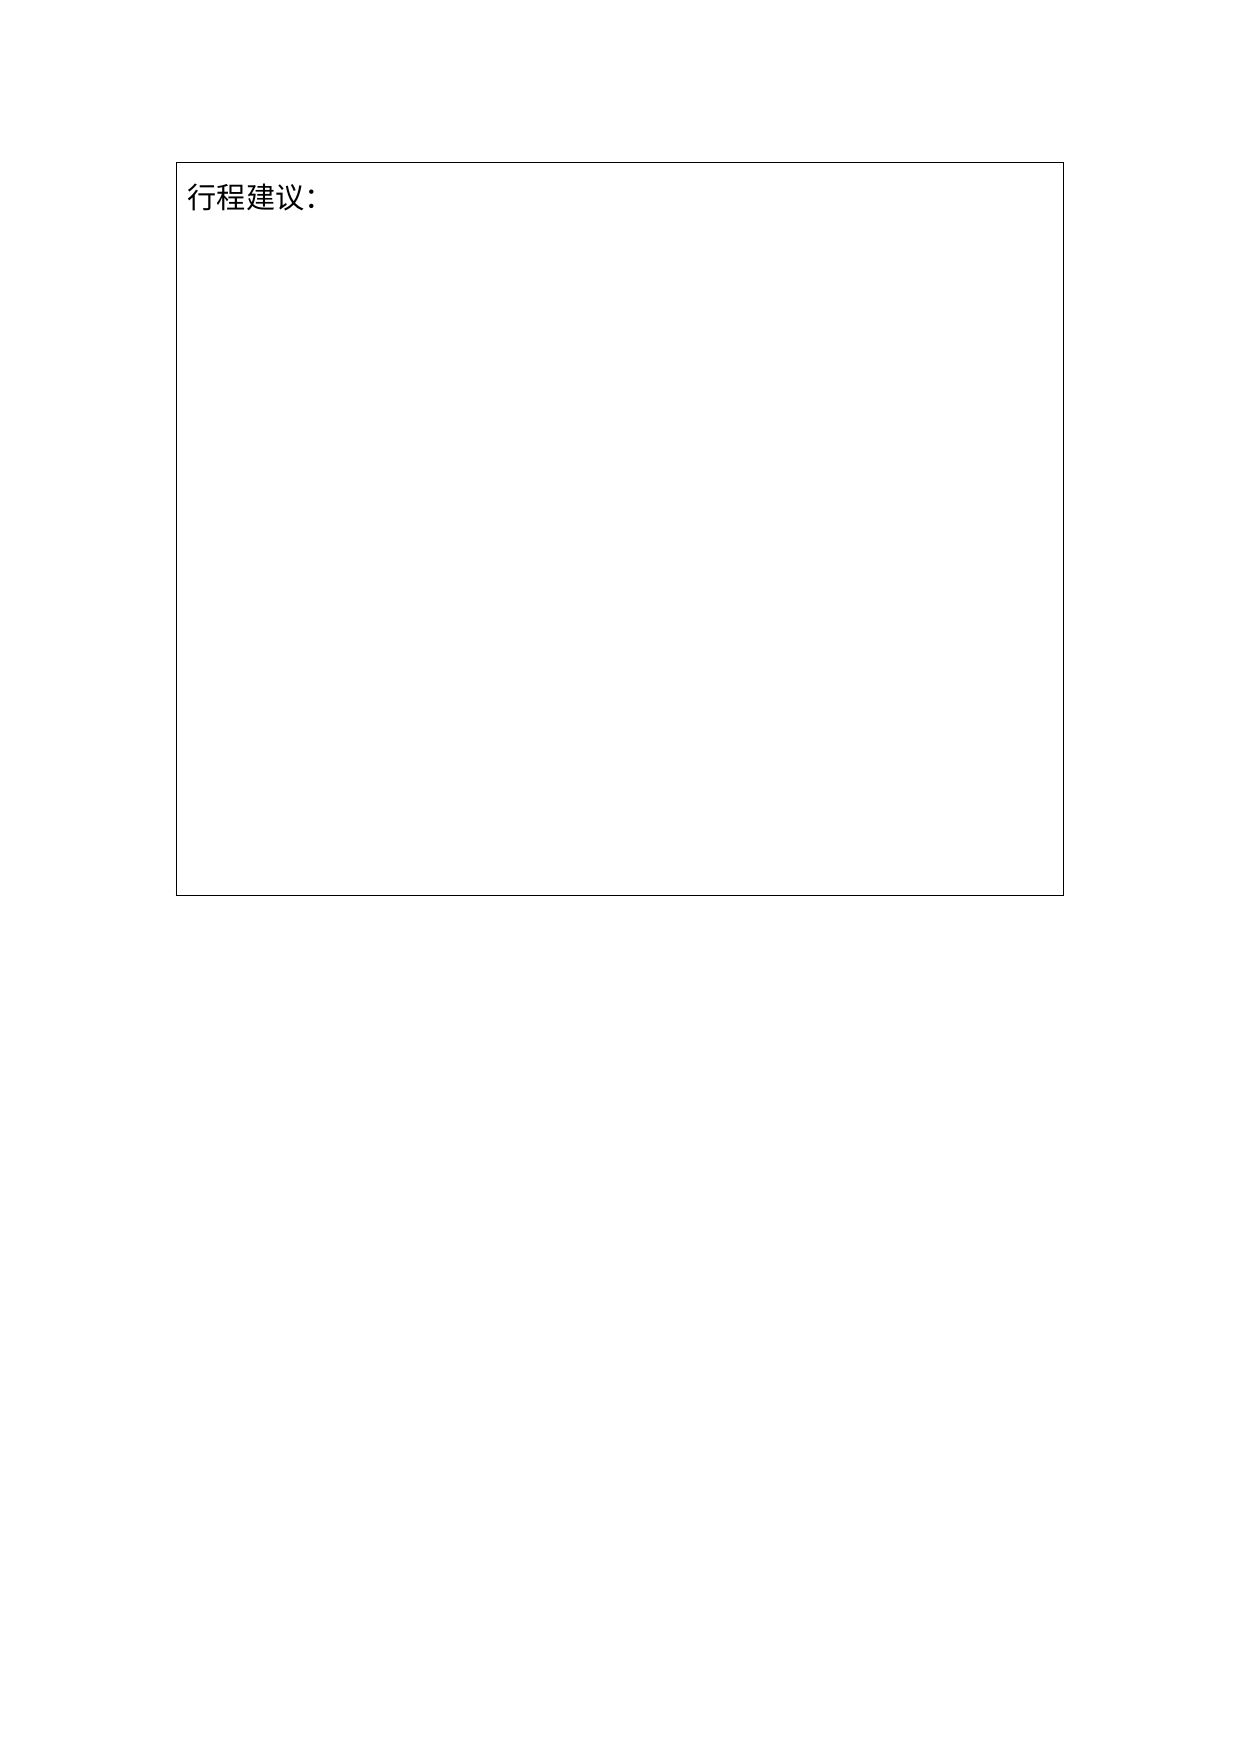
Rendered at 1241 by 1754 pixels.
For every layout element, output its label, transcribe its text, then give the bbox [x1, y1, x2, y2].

table_cell 行程建议： [177, 163, 1063, 895]
